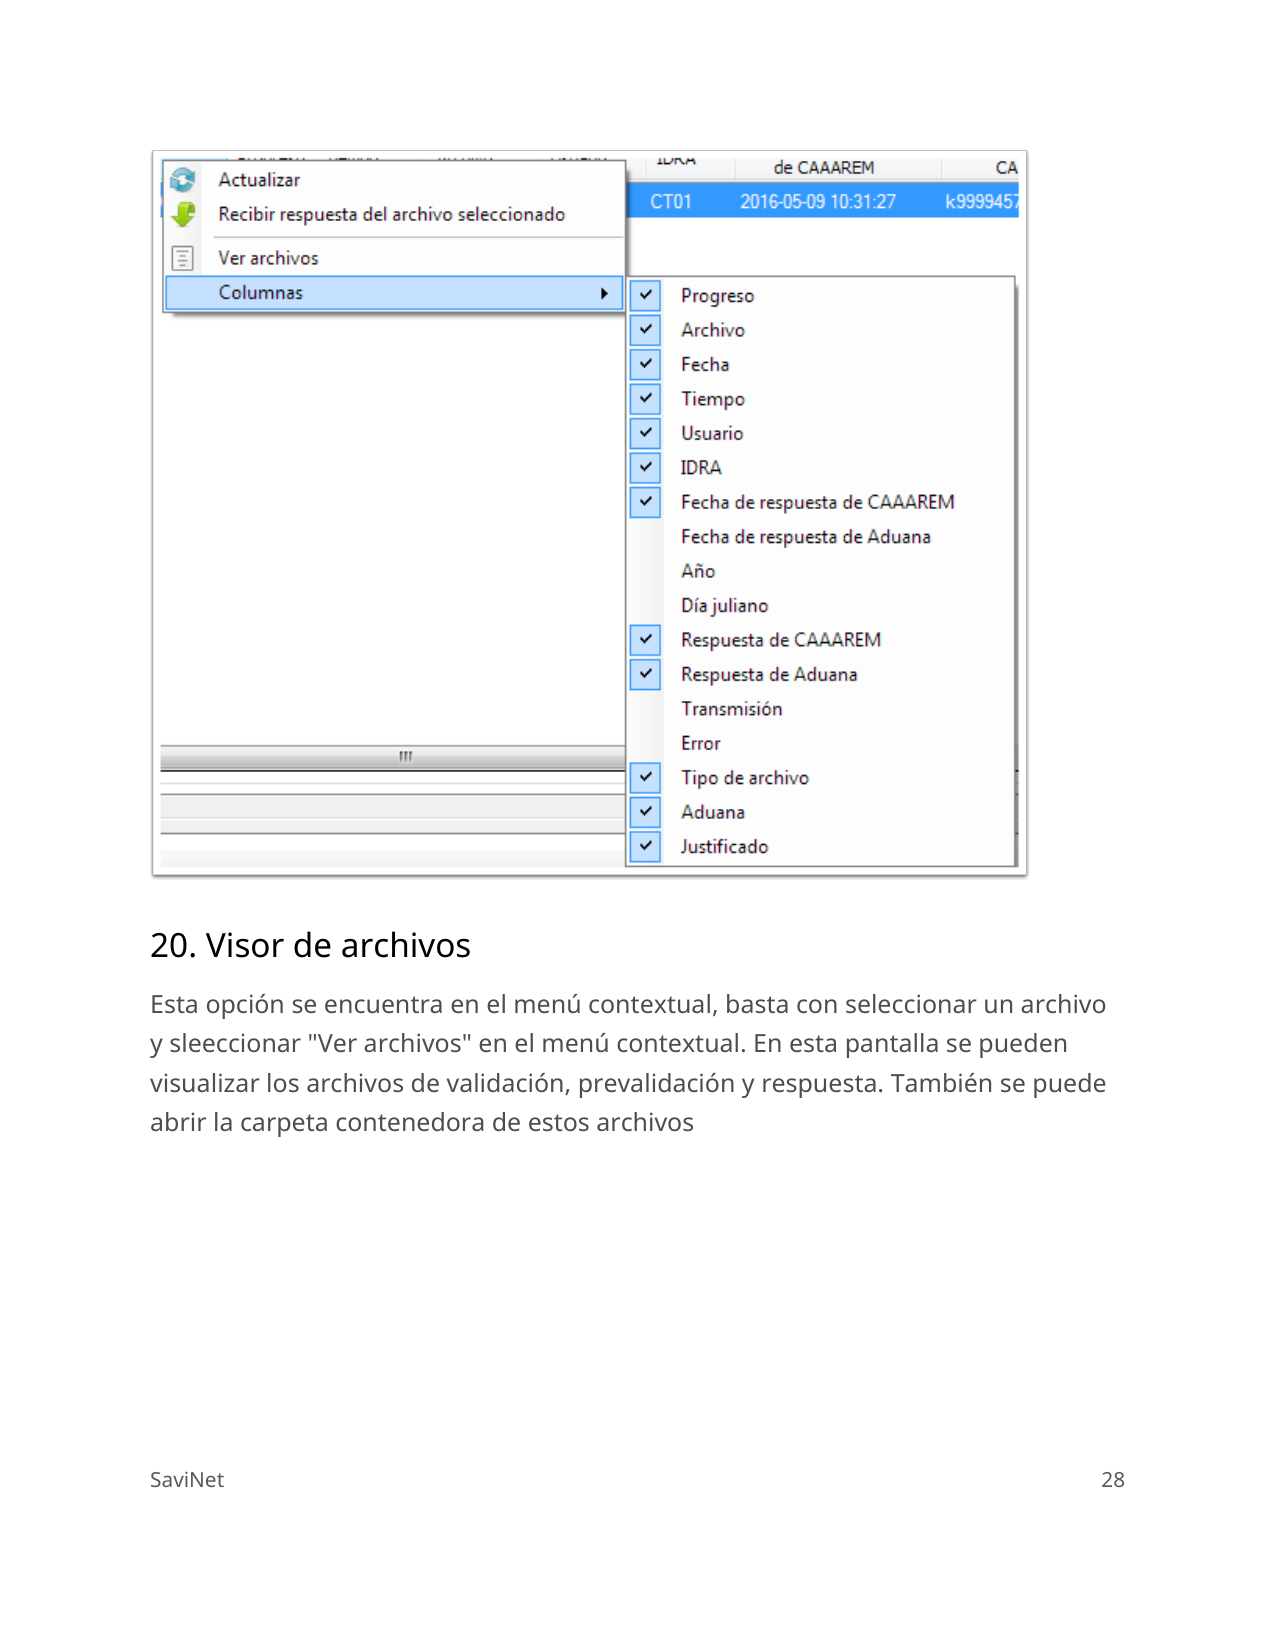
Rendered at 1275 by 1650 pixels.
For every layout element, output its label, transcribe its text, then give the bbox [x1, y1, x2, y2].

picture [150, 150, 1030, 880]
subtitle 20. Visor de archivos [150, 922, 1125, 968]
text Esta opción se encuentra en el menú contextual, basta con seleccionar un archivo y sleeccionar "Ver archivos" en el menú contextual. En esta pantalla se pueden visualizar los archivos de validación, prevalidación y respuesta. También se puede abrir la carpeta contenedora de estos archivos [150, 987, 1125, 1138]
